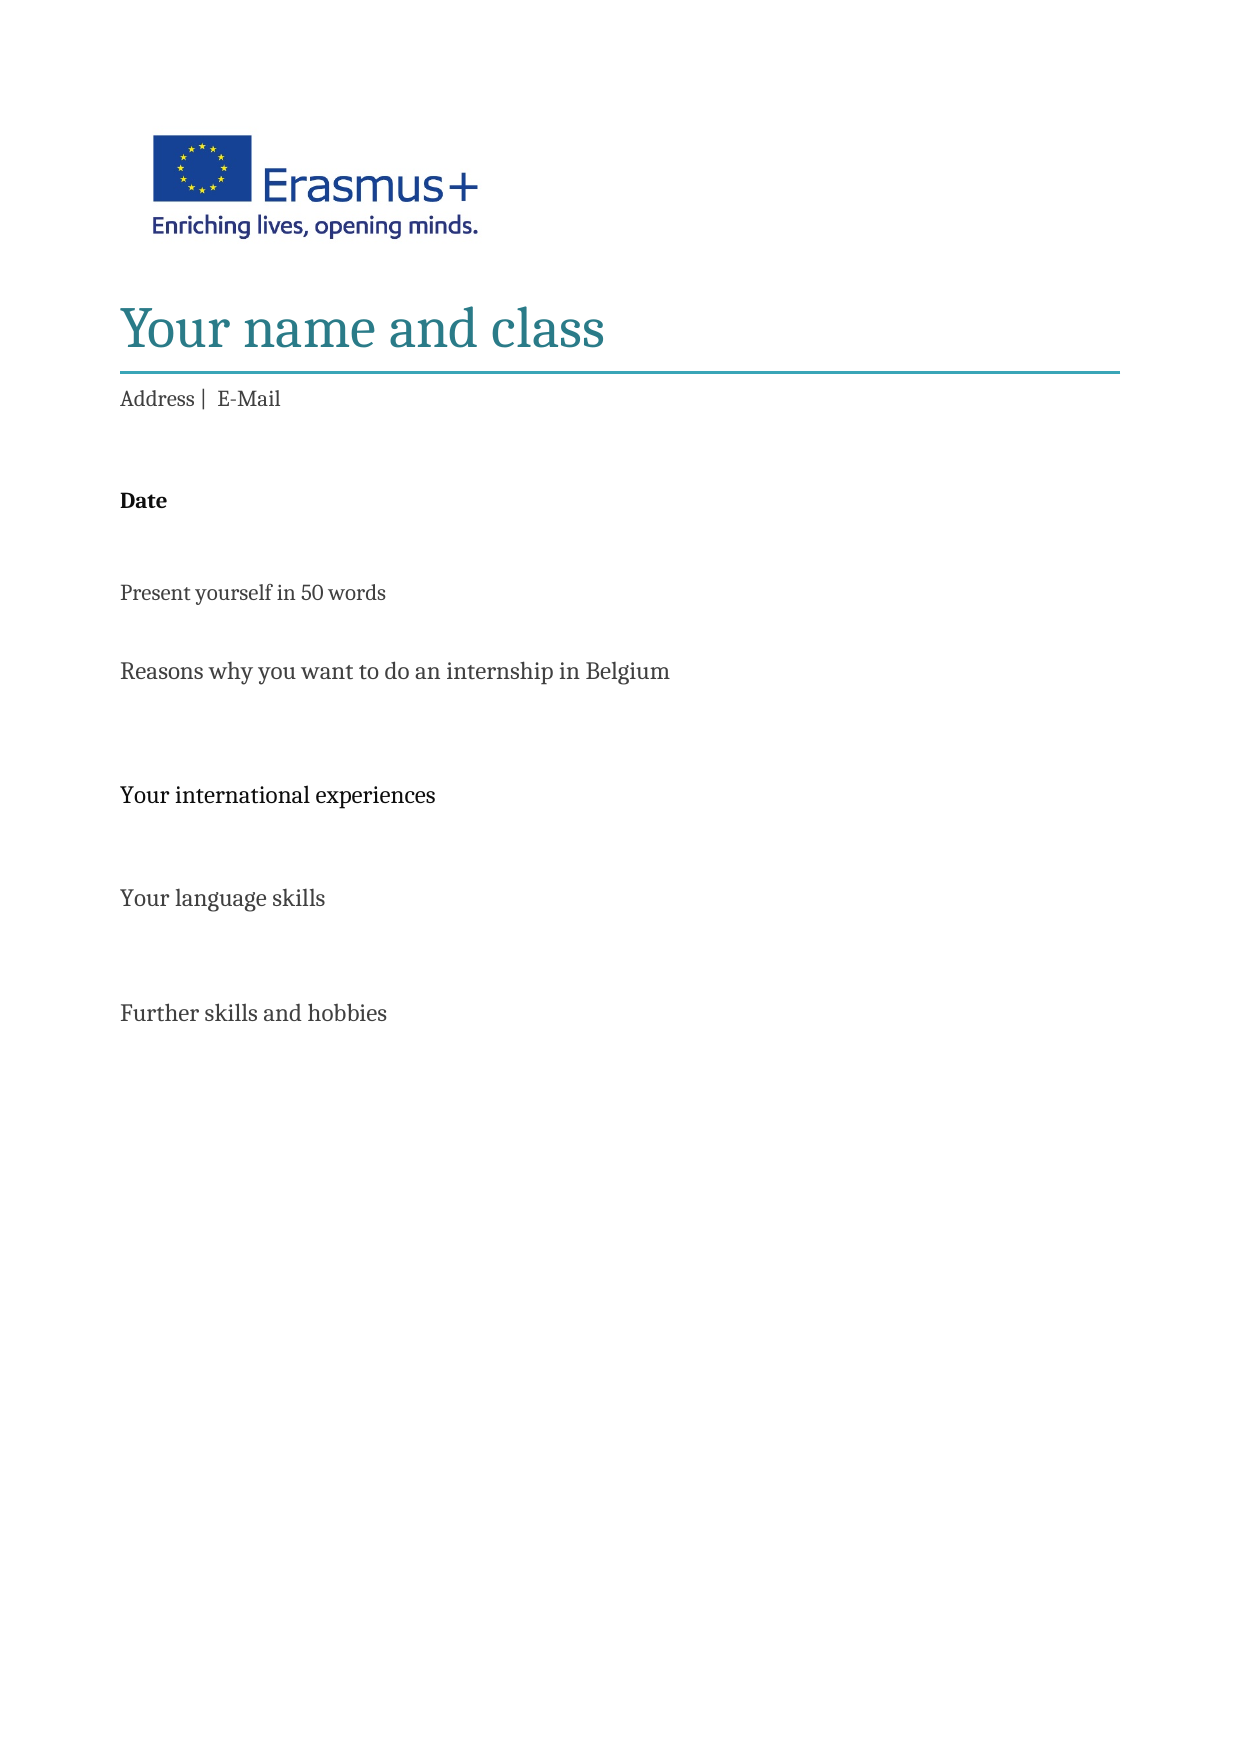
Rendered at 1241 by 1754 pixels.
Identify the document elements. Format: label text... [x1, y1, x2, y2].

text Address | [120, 386, 1120, 412]
picture [120, 105, 507, 262]
text Further skills and hobbies [120, 999, 1120, 1028]
text Reasons why you want to do an internship in Belgium [120, 657, 1120, 686]
text Your international experiences [120, 781, 1120, 809]
text Present yourself in 50 words [120, 580, 1120, 606]
title Your name and class [120, 295, 1120, 371]
text Your language skills [120, 883, 1120, 912]
text Date [120, 487, 1120, 514]
